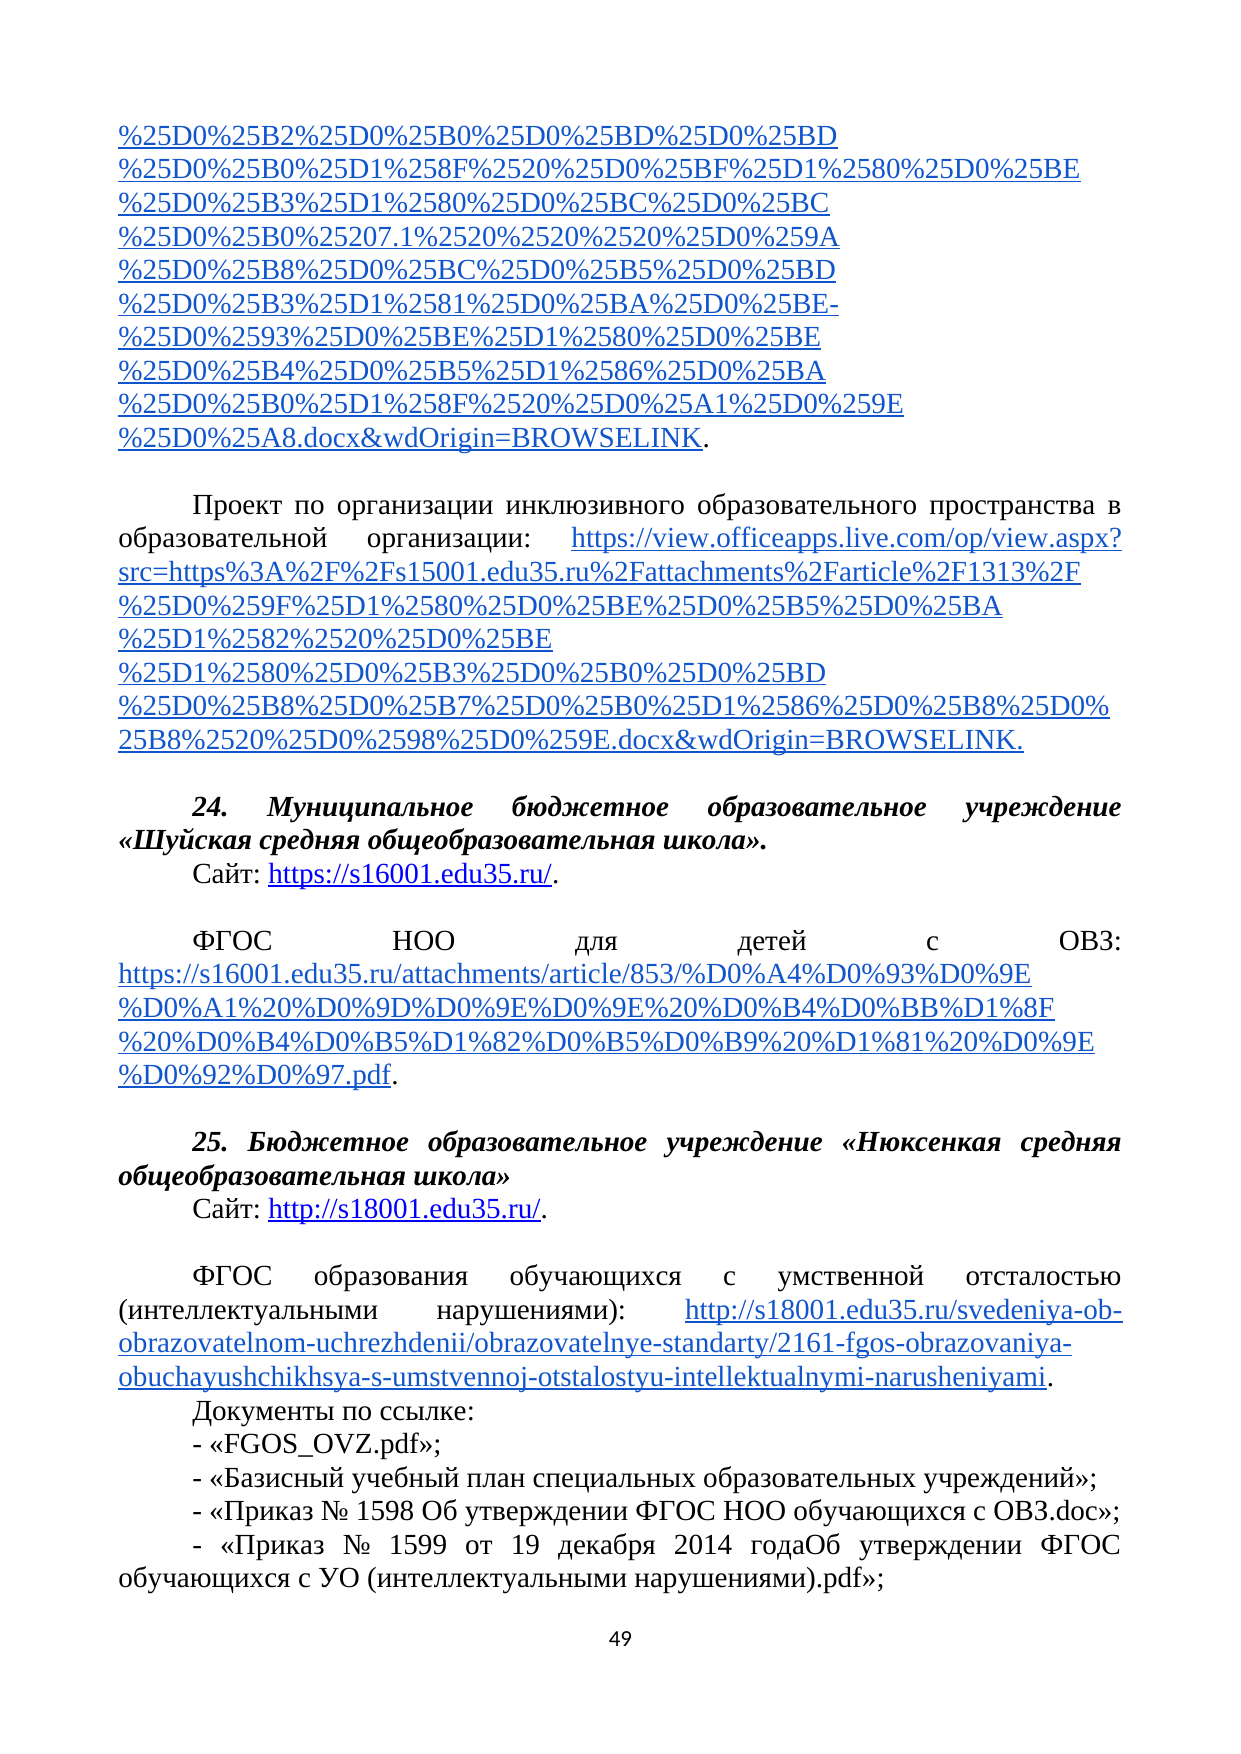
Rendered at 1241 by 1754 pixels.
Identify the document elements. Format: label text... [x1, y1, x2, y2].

text - «Приказ № 1598 Об утверждении ФГОС НОО обучающихся с ОВЗ.doc»; [118, 1493, 1122, 1527]
text 25. Бюджетное образовательное учреждение «Нюксенкая средняя общеобразовательная школа» [118, 1124, 1122, 1191]
text Проект по организации инклюзивного образовательного пространства в образовательной организации: https://view.officeapps.live.com/op/view.aspx?src=https%3A%2F%2Fs15001.edu35.ru%2Fattachments%2Farticle%2F1313%2F%25D0%259F%25D1%2580%25D0%25BE%25D0%25B5%25D0%25BA%25D1%2582%2520%25D0%25BE%25D1%2580%25D0%25B3%25D0%25B0%25D0%25BD%25D0%25B8%25D0%25B7%25D0%25B0%25D1%2586%25D0%25B8%25D0%25B8%2520%25D0%2598%25D0%259E.docx&wdOrigin=BROWSELINK. [118, 487, 1122, 755]
text ФГОС НОО для детей с ОВЗ: https://s16001.edu35.ru/attachments/article/853/%D0%A4%D0%93%D0%9E%D0%A1%20%D0%9D%D0%9E%D0%9E%20%D0%B4%D0%BB%D1%8F%20%D0%B4%D0%B5%D1%82%D0%B5%D0%B9%20%D1%81%20%D0%9E%D0%92%D0%97.pdf. [118, 923, 1122, 1091]
text Сайт: http://s18001.edu35.ru/. [118, 1191, 1122, 1225]
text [118, 118, 1122, 453]
text - «Базисный учебный план специальных образовательных учреждений»; [118, 1460, 1122, 1493]
text - «Приказ № 1599 от 19 декабря 2014 годаОб утверждении ФГОС обучающихся с УО (интеллектуальными нарушениями).pdf»; [118, 1527, 1122, 1594]
text Сайт: https://s16001.edu35.ru/. [118, 856, 1122, 889]
text - «FGOS_OVZ.pdf»; [118, 1426, 1122, 1460]
text Документы по ссылке: [118, 1393, 1122, 1426]
text ФГОС образования обучающихся с умственной отсталостью (интеллектуальными нарушениями): http://s18001.edu35.ru/svedeniya-ob-obrazovatelnom-uchrezhdenii/obrazovatelnye-standarty/2161-fgos-obrazovaniya-obuchayushchikhsya-s-umstvennoj-otstalostyu-intellektualnymi-narusheniyami. [118, 1258, 1122, 1393]
text 24. Муниципальное бюджетное образовательное учреждение «Шуйская средняя общеобразовательная школа». [118, 789, 1122, 856]
